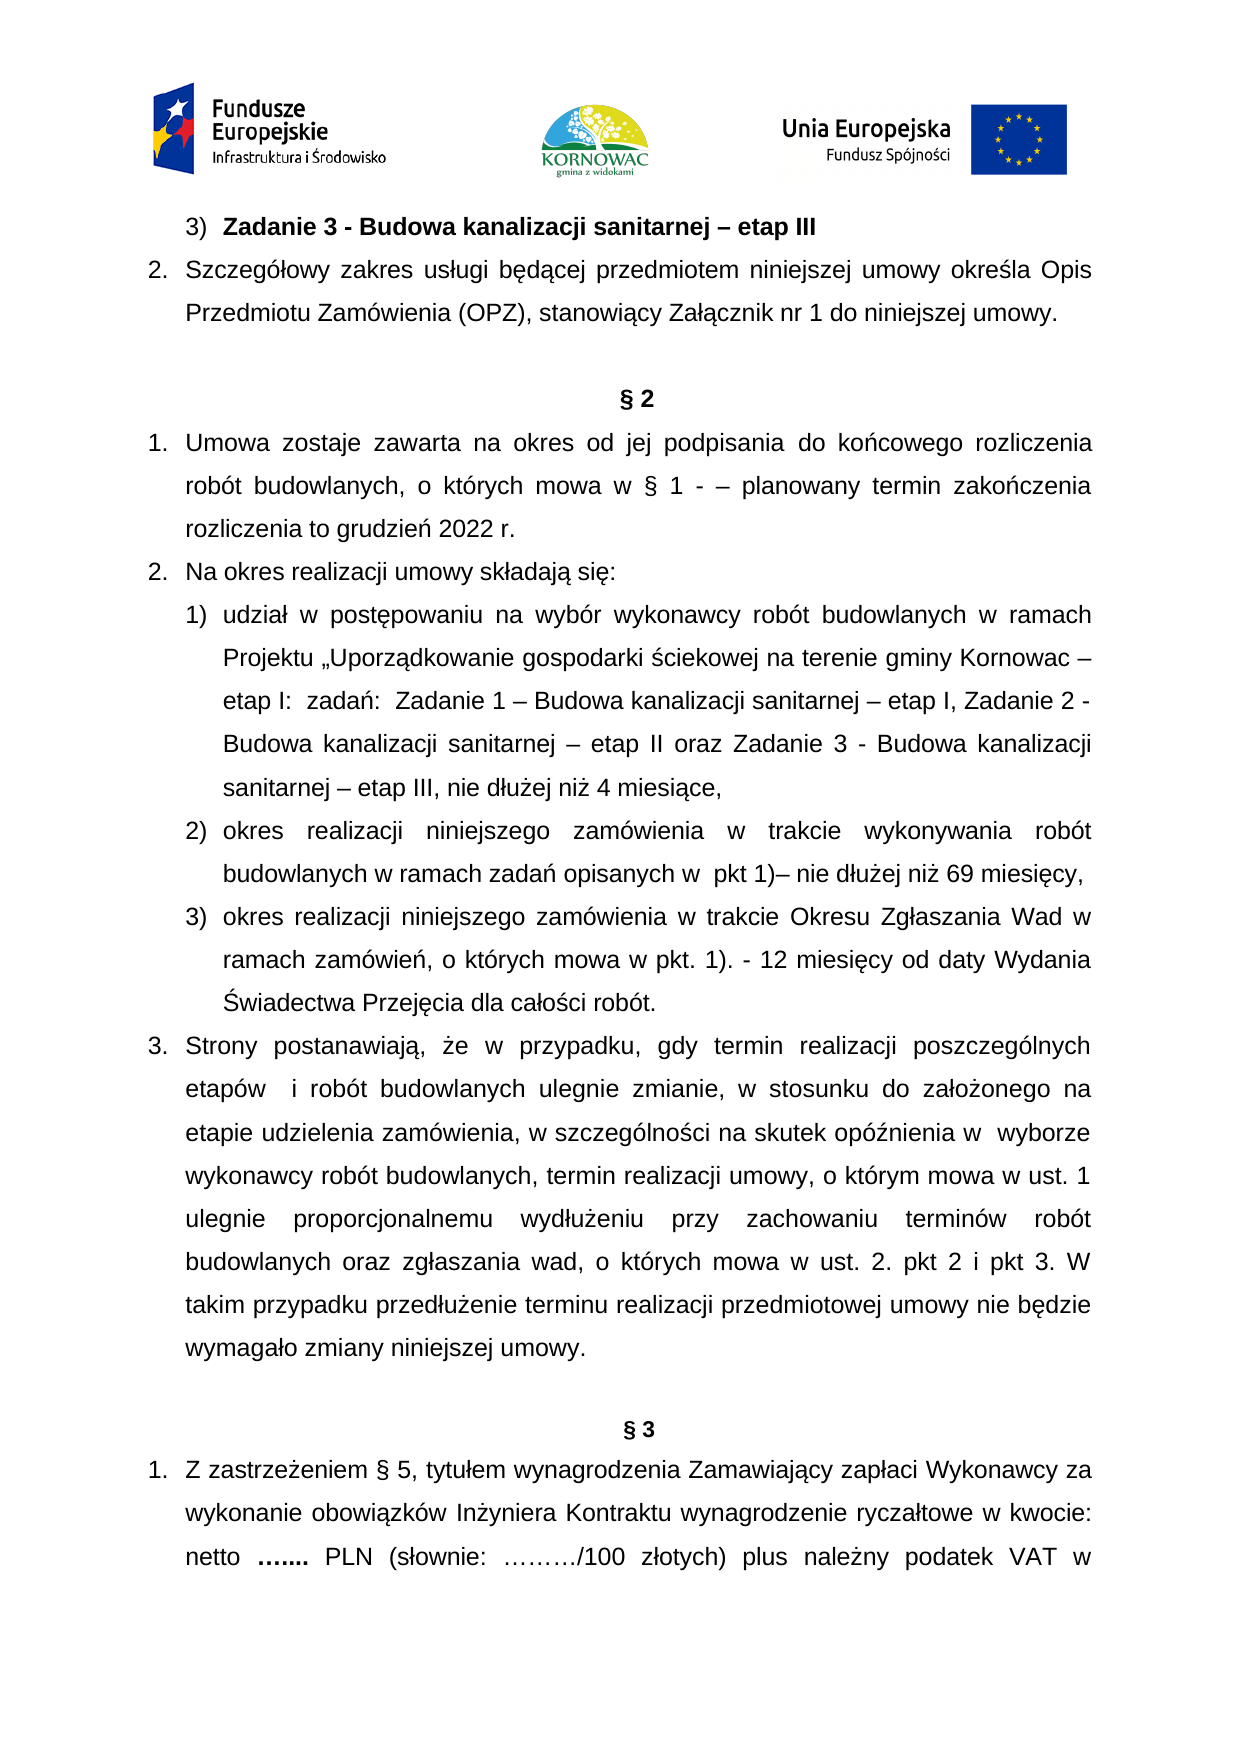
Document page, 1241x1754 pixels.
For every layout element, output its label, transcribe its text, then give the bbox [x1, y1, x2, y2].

list Zadanie 3 - Budowa kanalizacji sanitarnej – etap III [185, 212, 1092, 241]
list okres realizacji niniejszego zamówienia w trakcie Okresu Zgłaszania Wad w ramach zamówień, o których mowa w pkt. 1). - 12 miesięcy od daty Wydania Świadectwa Przejęcia dla całości robót. [185, 902, 1092, 1017]
picture [775, 98, 1075, 184]
text § 3 [185, 1416, 1092, 1442]
list Szczegółowy zakres usługi będącej przedmiotem niniejszej umowy określa Opis Przedmiotu Zamówienia (OPZ), stanowiący Załącznik nr 1 do niniejszej umowy. [148, 255, 1092, 327]
list Na okres realizacji umowy składają się: [148, 557, 1092, 586]
list Strony postanawiają, że w przypadku, gdy termin realizacji poszczególnych etapów i robót budowlanych ulegnie zmianie, w stosunku do założonego na etapie udzielenia zamówienia, w szczególności na skutek opóźnienia w wyborze wykonawcy robót budowlanych, termin realizacji umowy, o którym mowa w ust. 1 ulegnie proporcjonalnemu wydłużeniu przy zachowaniu terminów robót budowlanych oraz zgłaszania wad, o których mowa w ust. 2. pkt 2 i pkt 3. W takim przypadku przedłużenie terminu realizacji przedmiotowej umowy nie będzie wymagało zmiany niniejszej umowy. [148, 1031, 1092, 1362]
picture [147, 73, 389, 184]
list Umowa zostaje zawarta na okres od jej podpisania do końcowego rozliczenia robót budowlanych, o których mowa w § 1 - – planowany termin zakończenia rozliczenia to grudzień 2022 r. [148, 428, 1092, 543]
text § 2 [619, 384, 1092, 413]
list okres realizacji niniejszego zamówienia w trakcie wykonywania robót budowlanych w ramach zadań opisanych w pkt 1)– nie dłużej niż 69 miesięcy, [185, 816, 1092, 888]
picture [532, 98, 658, 184]
list udział w postępowaniu na wybór wykonawcy robót budowlanych w ramach Projektu „Uporządkowanie gospodarki ściekowej na terenie gminy Kornowac – etap I: zadań: Zadanie 1 – Budowa kanalizacji sanitarnej – etap I, Zadanie 2 - Budowa kanalizacji sanitarnej – etap II oraz Zadanie 3 - Budowa kanalizacji sanitarnej – etap III, nie dłużej niż 4 miesiące, [185, 600, 1092, 801]
